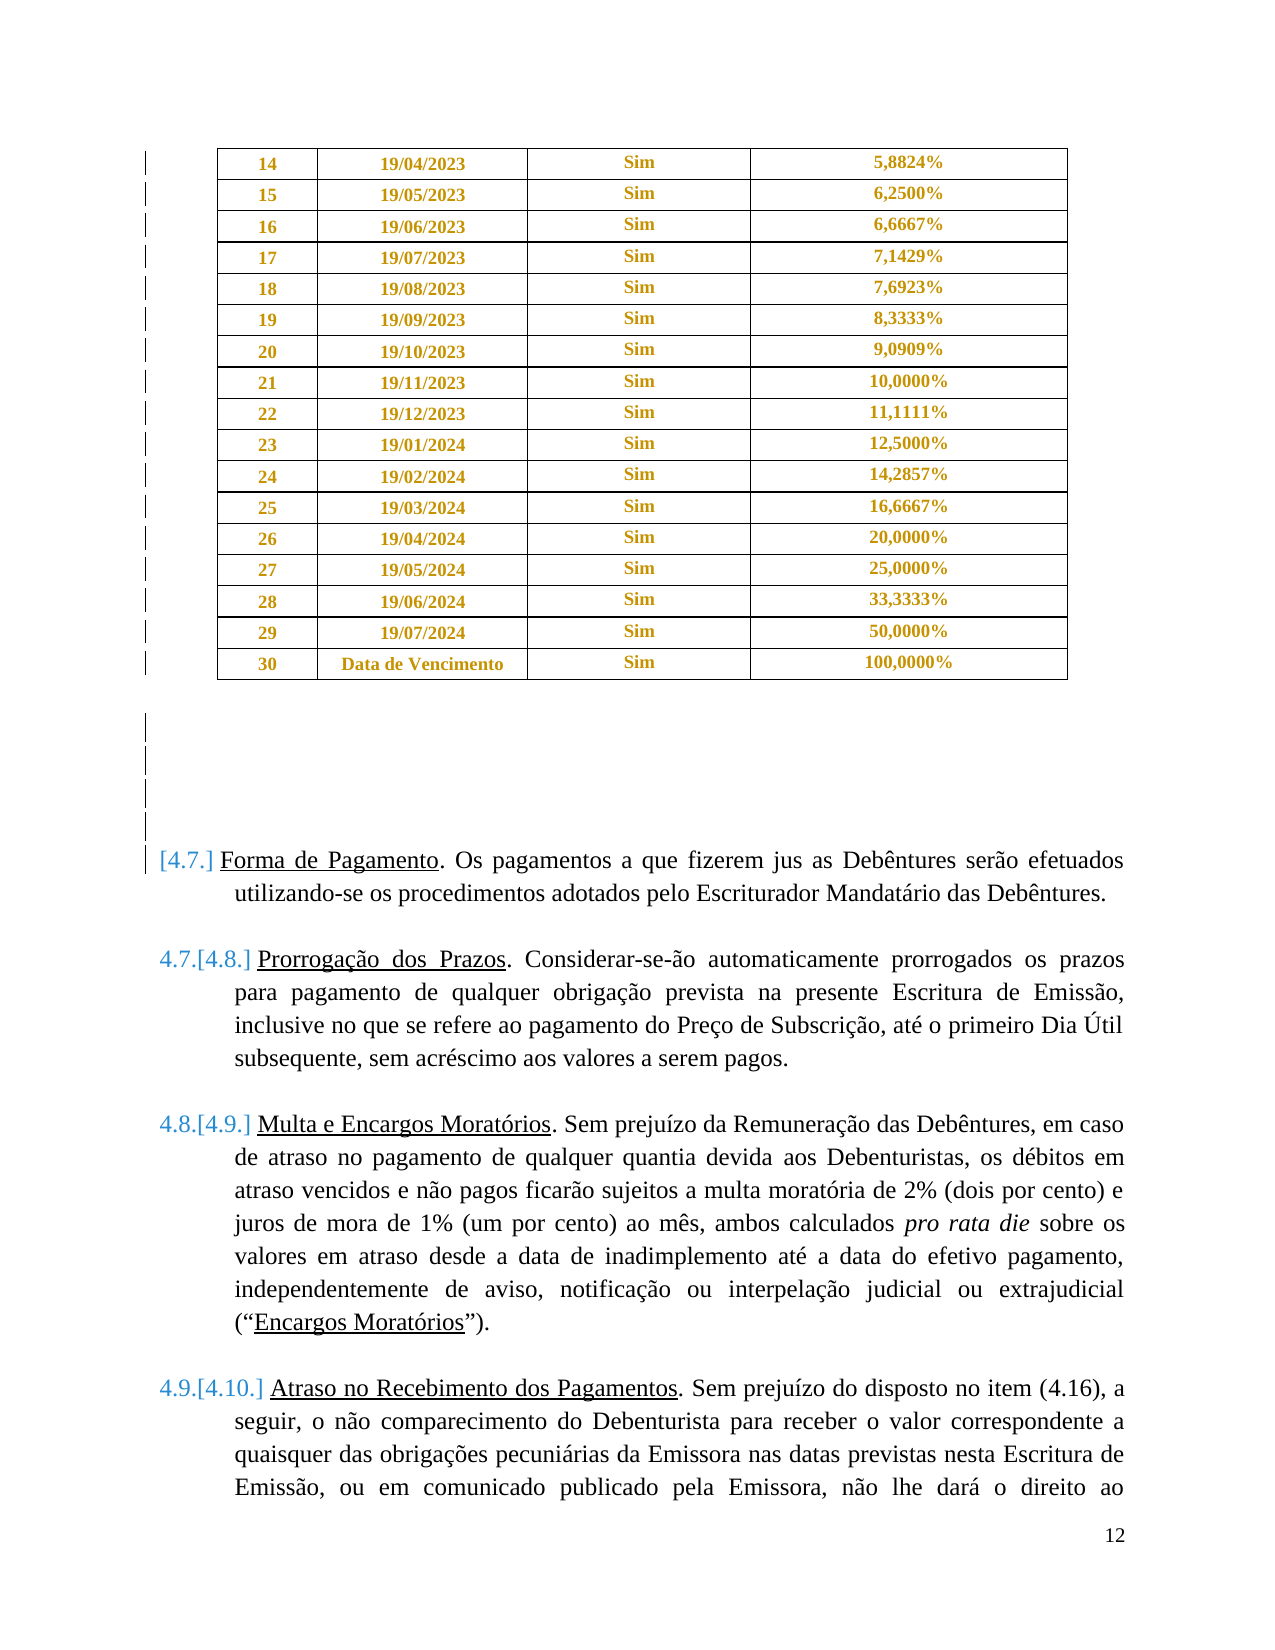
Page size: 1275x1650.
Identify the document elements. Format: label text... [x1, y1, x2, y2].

table_cell 20 [218, 336, 317, 366]
table_cell 20,0000% [751, 524, 1067, 554]
table_cell 19/11/2023 [318, 368, 527, 398]
table_cell Sim [528, 274, 750, 304]
table_cell 19/04/2024 [318, 524, 527, 554]
table_cell Sim [528, 336, 750, 366]
table_cell 33,3333% [751, 586, 1067, 616]
table_cell 15 [218, 180, 317, 210]
table_cell 29 [218, 618, 317, 648]
table_cell 19/05/2024 [318, 555, 527, 585]
table_cell 24 [218, 461, 317, 491]
table_cell Sim [528, 180, 750, 210]
table_cell 25,0000% [751, 555, 1067, 585]
table_cell 28 [218, 586, 317, 616]
table_cell 30 [218, 649, 317, 679]
table_cell 22 [218, 399, 317, 429]
table_cell 26 [218, 524, 317, 554]
table_cell 19/03/2024 [318, 493, 527, 523]
table_cell 19 [218, 305, 317, 335]
table_cell Sim [528, 524, 750, 554]
table_cell 19/01/2024 [318, 430, 527, 460]
table_cell 19/05/2023 [318, 180, 527, 210]
table_cell 6,6667% [751, 211, 1067, 241]
table_cell 50,0000% [751, 618, 1067, 648]
table_cell 16 [218, 211, 317, 241]
table_cell 8,3333% [751, 305, 1067, 335]
table_cell 27 [218, 555, 317, 585]
table_cell Sim [528, 586, 750, 616]
table_cell 6,2500% [751, 180, 1067, 210]
table_cell 5,8824% [751, 149, 1067, 179]
table_cell 19/06/2023 [318, 211, 527, 241]
list Multa e Encargos Moratórios. Sem prejuízo da Remuneração das Debêntures, em caso de atraso no pagamento de qualquer quantia devida aos Debenturistas, os débitos em atraso vencidos e não pagos ficarão sujeitos a multa moratória de 2% (dois por cento) e juros de mora de 1% (um por cento) ao mês, ambos calculados pro rata die sobre os valores em atraso desde a data de inadimplemento até a data do efetivo pagamento, independentemente de aviso, notificação ou interpelação judicial ou extrajudicial (“Encargos Moratórios”). [159, 1109, 1125, 1336]
table_cell 14 [218, 149, 317, 179]
table_cell 17 [218, 243, 317, 273]
table_cell 19/12/2023 [318, 399, 527, 429]
table_cell 19/10/2023 [318, 336, 527, 366]
table_cell Sim [528, 149, 750, 179]
list Forma de Pagamento. Os pagamentos a que fizerem jus as Debêntures serão efetuados utilizando-se os procedimentos adotados pelo Escriturador Mandatário das Debêntures. [159, 845, 1125, 907]
table_cell 25 [218, 493, 317, 523]
table_cell Sim [528, 243, 750, 273]
table_cell Sim [528, 493, 750, 523]
table_cell 21 [218, 368, 317, 398]
table_cell 23 [218, 430, 317, 460]
table_cell 19/04/2023 [318, 149, 527, 179]
table_cell 9,0909% [751, 336, 1067, 366]
table_cell 18 [218, 274, 317, 304]
table_cell 100,0000% [751, 649, 1067, 679]
table_cell 19/08/2023 [318, 274, 527, 304]
table_cell 16,6667% [751, 493, 1067, 523]
table_cell Sim [528, 555, 750, 585]
table_cell Sim [528, 649, 750, 679]
table_cell 19/06/2024 [318, 586, 527, 616]
table_cell Data de Vencimento [318, 649, 527, 679]
table_cell Sim [528, 211, 750, 241]
table_cell Sim [528, 305, 750, 335]
table_cell 10,0000% [751, 368, 1067, 398]
table_cell Sim [528, 461, 750, 491]
table_cell 19/02/2024 [318, 461, 527, 491]
list Prorrogação dos Prazos. Considerar-se-ão automaticamente prorrogados os prazos para pagamento de qualquer obrigação prevista na presente Escritura de Emissão, inclusive no que se refere ao pagamento do Preço de Subscrição, até o primeiro Dia Útil subsequente, sem acréscimo aos valores a serem pagos. [159, 944, 1125, 1072]
table_cell 7,1429% [751, 243, 1067, 273]
table_cell 11,1111% [751, 399, 1067, 429]
table_cell 7,6923% [751, 274, 1067, 304]
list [159, 1373, 1125, 1501]
table_cell 12,5000% [751, 430, 1067, 460]
table_cell 19/07/2023 [318, 243, 527, 273]
table_cell 19/09/2023 [318, 305, 527, 335]
table_cell Sim [528, 430, 750, 460]
table_cell Sim [528, 618, 750, 648]
table_cell 14,2857% [751, 461, 1067, 491]
table_cell 19/07/2024 [318, 618, 527, 648]
table_cell Sim [528, 399, 750, 429]
table_cell Sim [528, 368, 750, 398]
